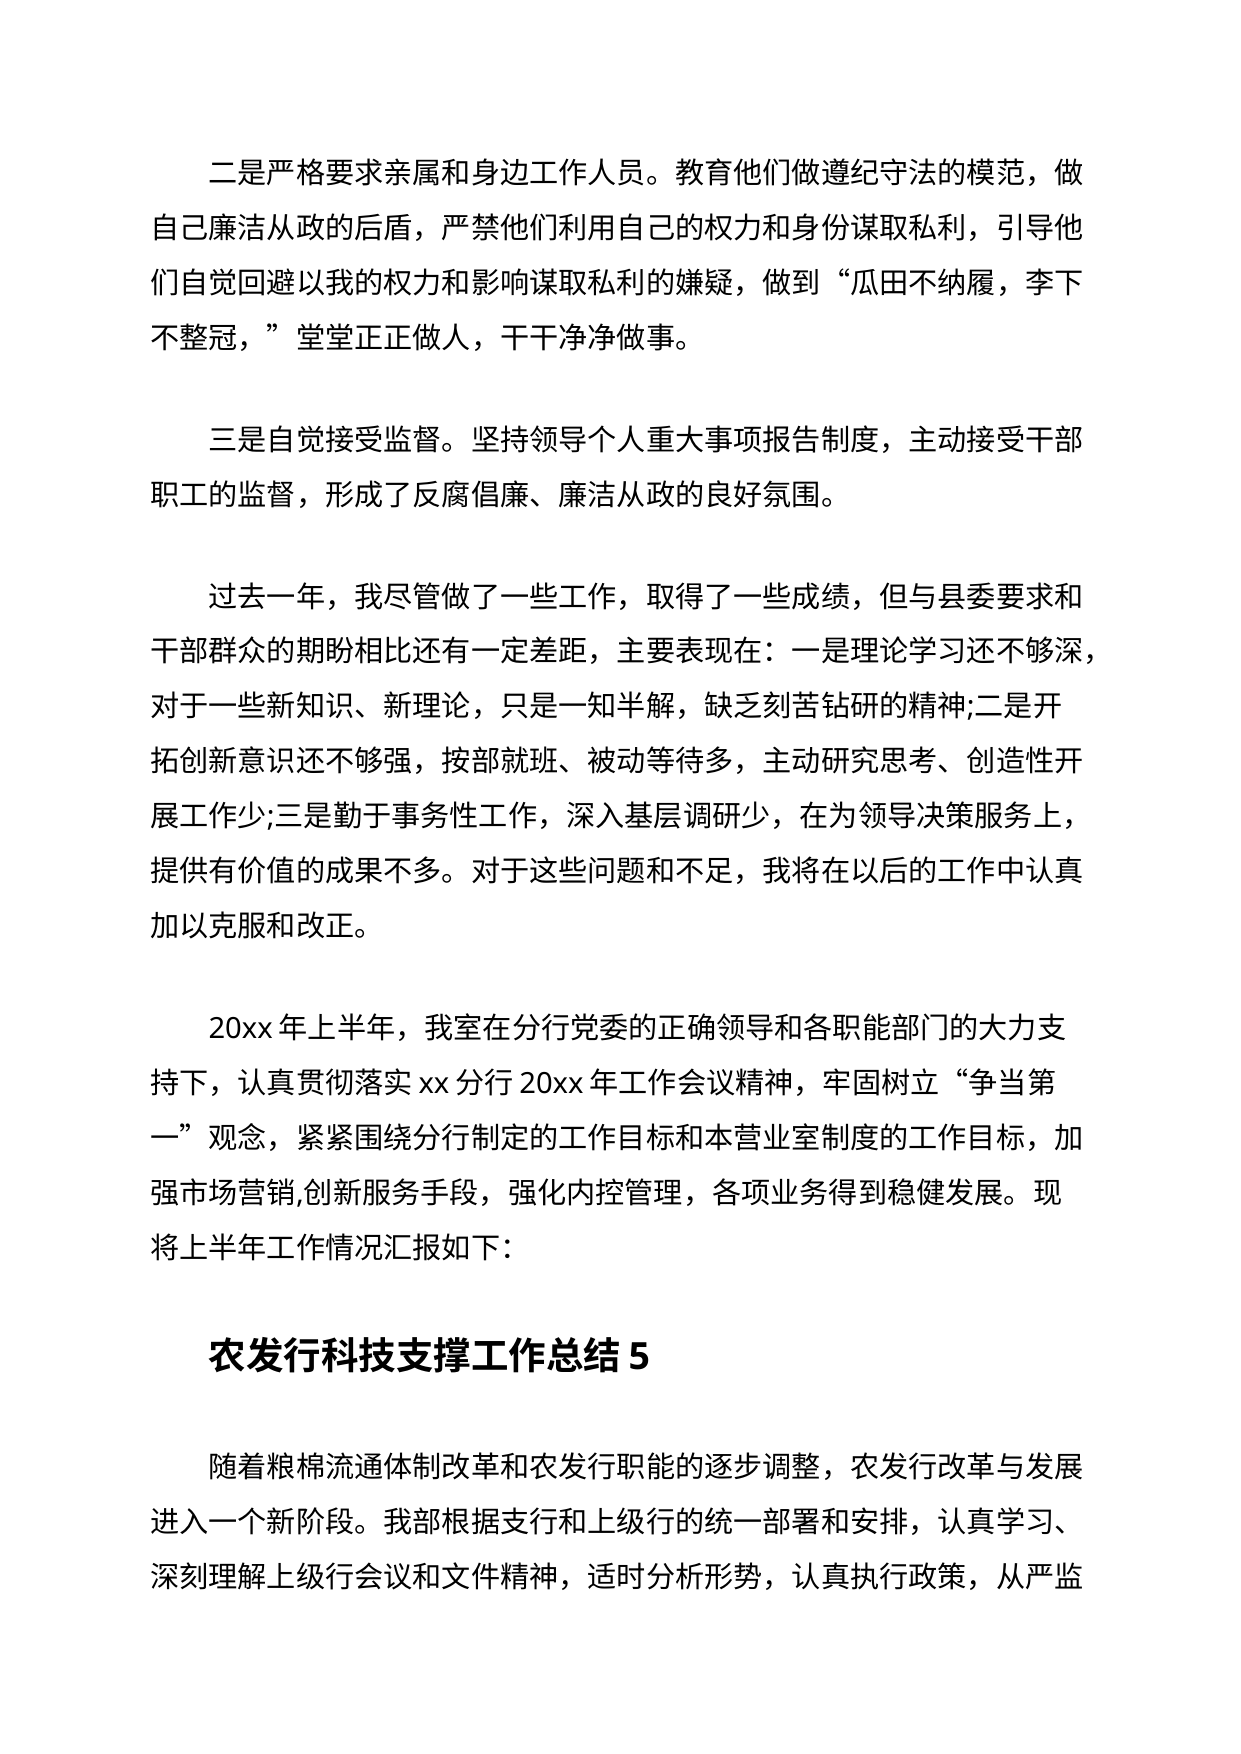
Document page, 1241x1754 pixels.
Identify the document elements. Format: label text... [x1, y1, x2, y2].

text 三是自觉接受监督。坚持领导个人重大事项报告制度，主动接受干部职工的监督，形成了反腐倡廉、廉洁从政的良好氛围。 [150, 416, 1090, 514]
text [150, 1444, 1090, 1596]
text 农发行科技支撑工作总结5 [150, 1326, 1090, 1381]
text 过去一年，我尽管做了一些工作，取得了一些成绩，但与县委要求和干部群众的期盼相比还有一定差距，主要表现在：一是理论学习还不够深，对于一些新知识、新理论，只是一知半解，缺乏刻苦钻研的精神;二是开拓创新意识还不够强，按部就班、被动等待多，主动研究思考、创造性开展工作少;三是勤于事务性工作，深入基层调研少，在为领导决策服务上，提供有价值的成果不多。对于这些问题和不足，我将在以后的工作中认真加以克服和改正。 [150, 573, 1090, 945]
text 20xx年上半年，我室在分行党委的正确领导和各职能部门的大力支持下，认真贯彻落实xx分行20xx年工作会议精神，牢固树立“争当第一”观念，紧紧围绕分行制定的工作目标和本营业室制度的工作目标，加强市场营销,创新服务手段，强化内控管理，各项业务得到稳健发展。现将上半年工作情况汇报如下： [150, 1004, 1090, 1267]
text 二是严格要求亲属和身边工作人员。教育他们做遵纪守法的模范，做自己廉洁从政的后盾，严禁他们利用自己的权力和身份谋取私利，引导他们自觉回避以我的权力和影响谋取私利的嫌疑，做到“瓜田不纳履，李下不整冠，”堂堂正正做人，干干净净做事。 [150, 150, 1090, 357]
